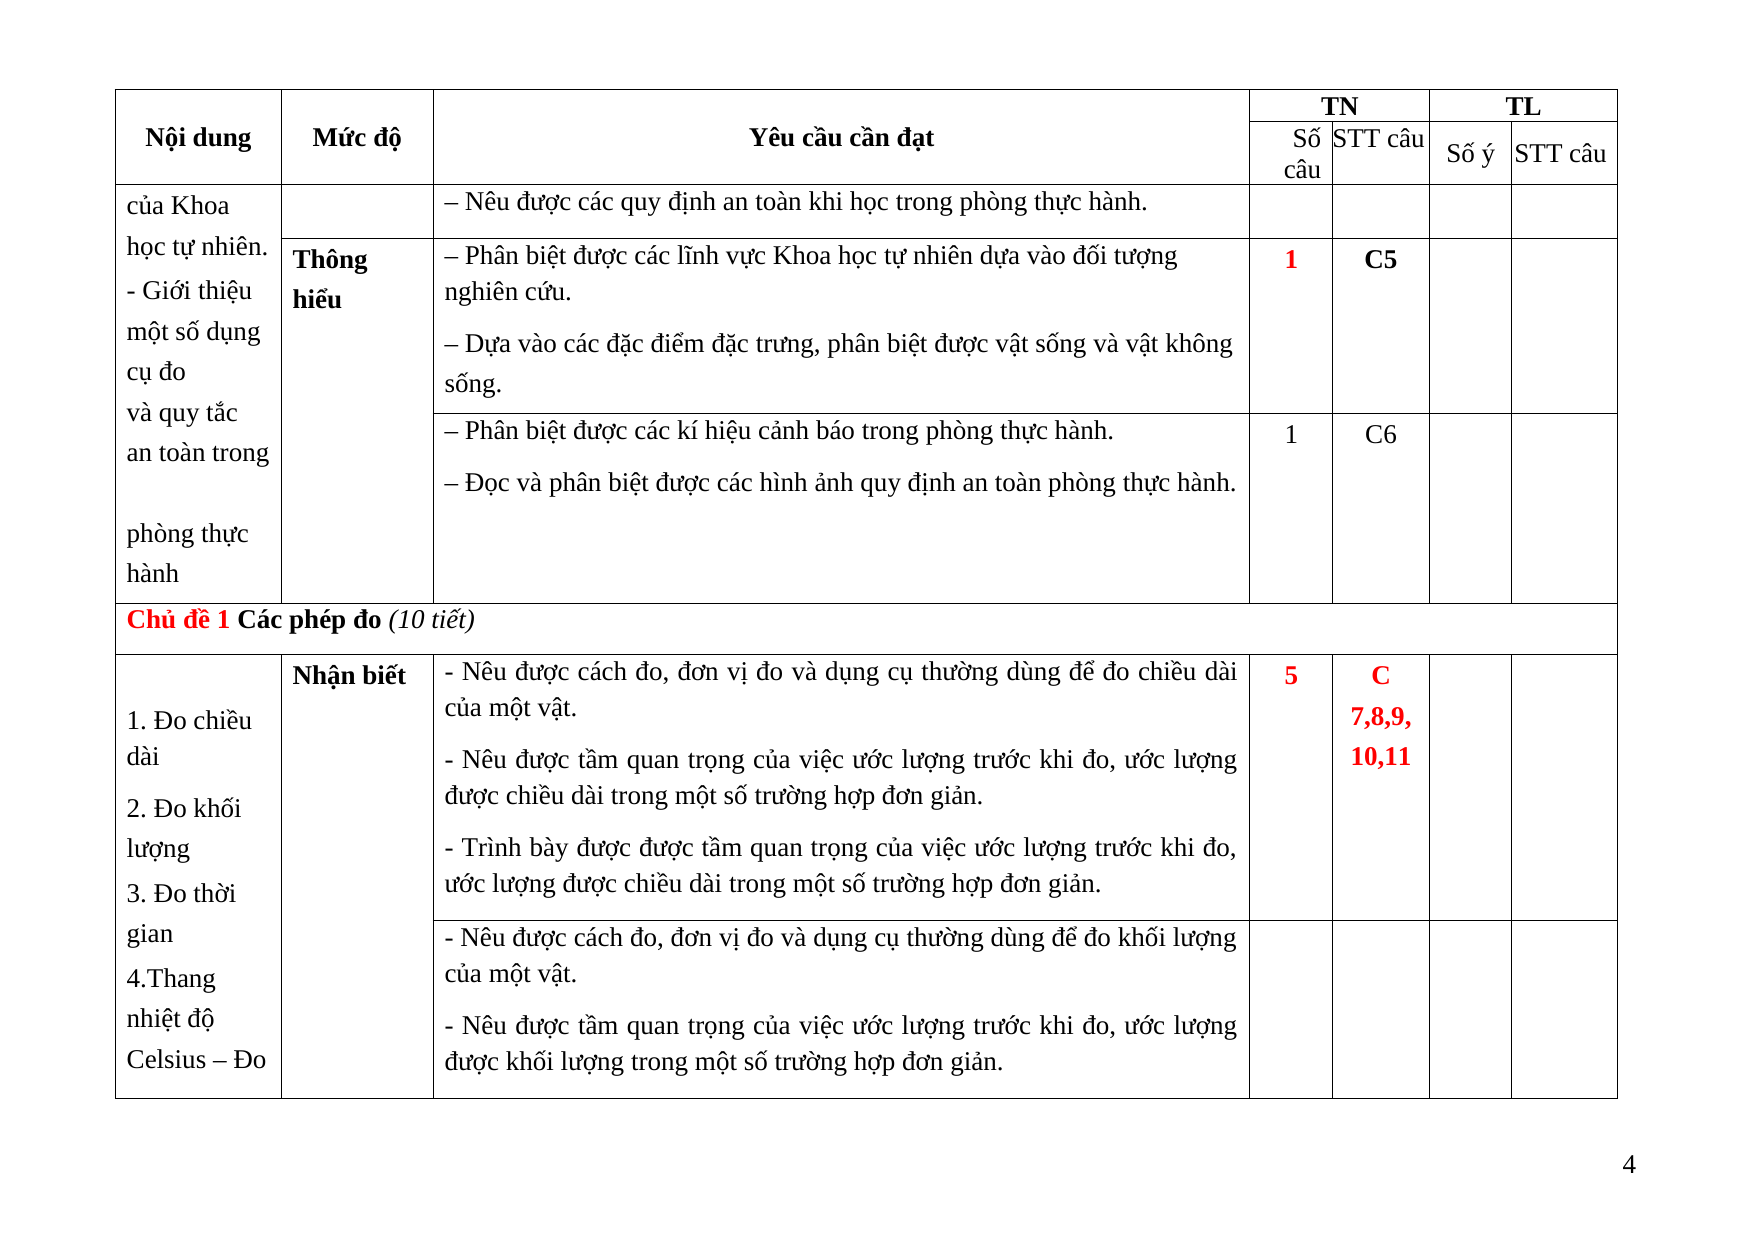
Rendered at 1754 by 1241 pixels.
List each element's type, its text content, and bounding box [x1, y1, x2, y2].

table_cell [1333, 921, 1429, 1098]
table_cell [1512, 414, 1617, 603]
table_cell C5 [1333, 239, 1429, 413]
table_cell Chủ đề 1 Các phép đo (10 tiết) [116, 604, 1617, 654]
table_cell [1512, 185, 1617, 238]
table_cell [1430, 239, 1511, 413]
table_cell 1 [1250, 239, 1332, 413]
table_header TL [1430, 90, 1617, 121]
table_cell C6 [1333, 414, 1429, 603]
table_cell Nhận biết [282, 655, 433, 1098]
table_cell [1430, 921, 1511, 1098]
table_cell [1512, 239, 1617, 413]
table_header Nội dung [116, 90, 281, 184]
table_cell – Phân biệt được các lĩnh vực Khoa học tự nhiên dựa vào đối tượng nghiên cứu. – Dựa vào các đặc điểm đặc trưng, phân biệt được vật sống và vật không sống. [434, 239, 1249, 413]
table_cell [1250, 185, 1332, 238]
table_header Yêu cầu cần đạt [434, 90, 1249, 184]
table_header Mức độ [282, 90, 433, 184]
table_cell 1 [1250, 414, 1332, 603]
table_cell Thông hiểu [282, 239, 433, 603]
table_cell 1. Đo chiều dài 2. Đo khối lượng 3. Đo thời gian 4.Thang nhiệt độ Celsius – Đo nhiệt độ 5. Đo thể tích. [116, 655, 281, 1098]
table_cell C7,8,9, 10,11 [1333, 655, 1429, 920]
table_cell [434, 185, 1249, 238]
table_cell [1430, 655, 1511, 920]
table_cell [1333, 185, 1429, 238]
table_cell STT câu [1512, 122, 1617, 184]
table_cell - Nêu được cách đo, đơn vị đo và dụng cụ thường dùng để đo khối lượng của một vật. - Nêu được tầm quan trọng của việc ước lượng trước khi đo, ước lượng được khối lượng trong một số trường hợp đơn giản. [434, 921, 1249, 1098]
table_cell [1512, 921, 1617, 1098]
table_cell [1430, 185, 1511, 238]
table_cell Số câu [1250, 122, 1332, 184]
table_header TN [1250, 90, 1429, 121]
table_cell [1250, 921, 1332, 1098]
table_cell - Nêu được cách đo, đơn vị đo và dụng cụ thường dùng để đo chiều dài của một vật. - Nêu được tầm quan trọng của việc ước lượng trước khi đo, ước lượng được chiều dài trong một số trường hợp đơn giản. - Trình bày được được tầm quan trọng của việc ước lượng trước khi đo, ước lượng được chiều dài trong một số trường hợp đơn giản. [434, 655, 1249, 920]
table_cell [1512, 655, 1617, 920]
table_cell Số ý [1430, 122, 1511, 184]
table_cell 5 [1250, 655, 1332, 920]
table_cell [1430, 414, 1511, 603]
table_cell STT câu [1333, 122, 1429, 184]
table_cell – Phân biệt được các kí hiệu cảnh báo trong phòng thực hành. – Đọc và phân biệt được các hình ảnh quy định an toàn phòng thực hành. [434, 414, 1249, 603]
